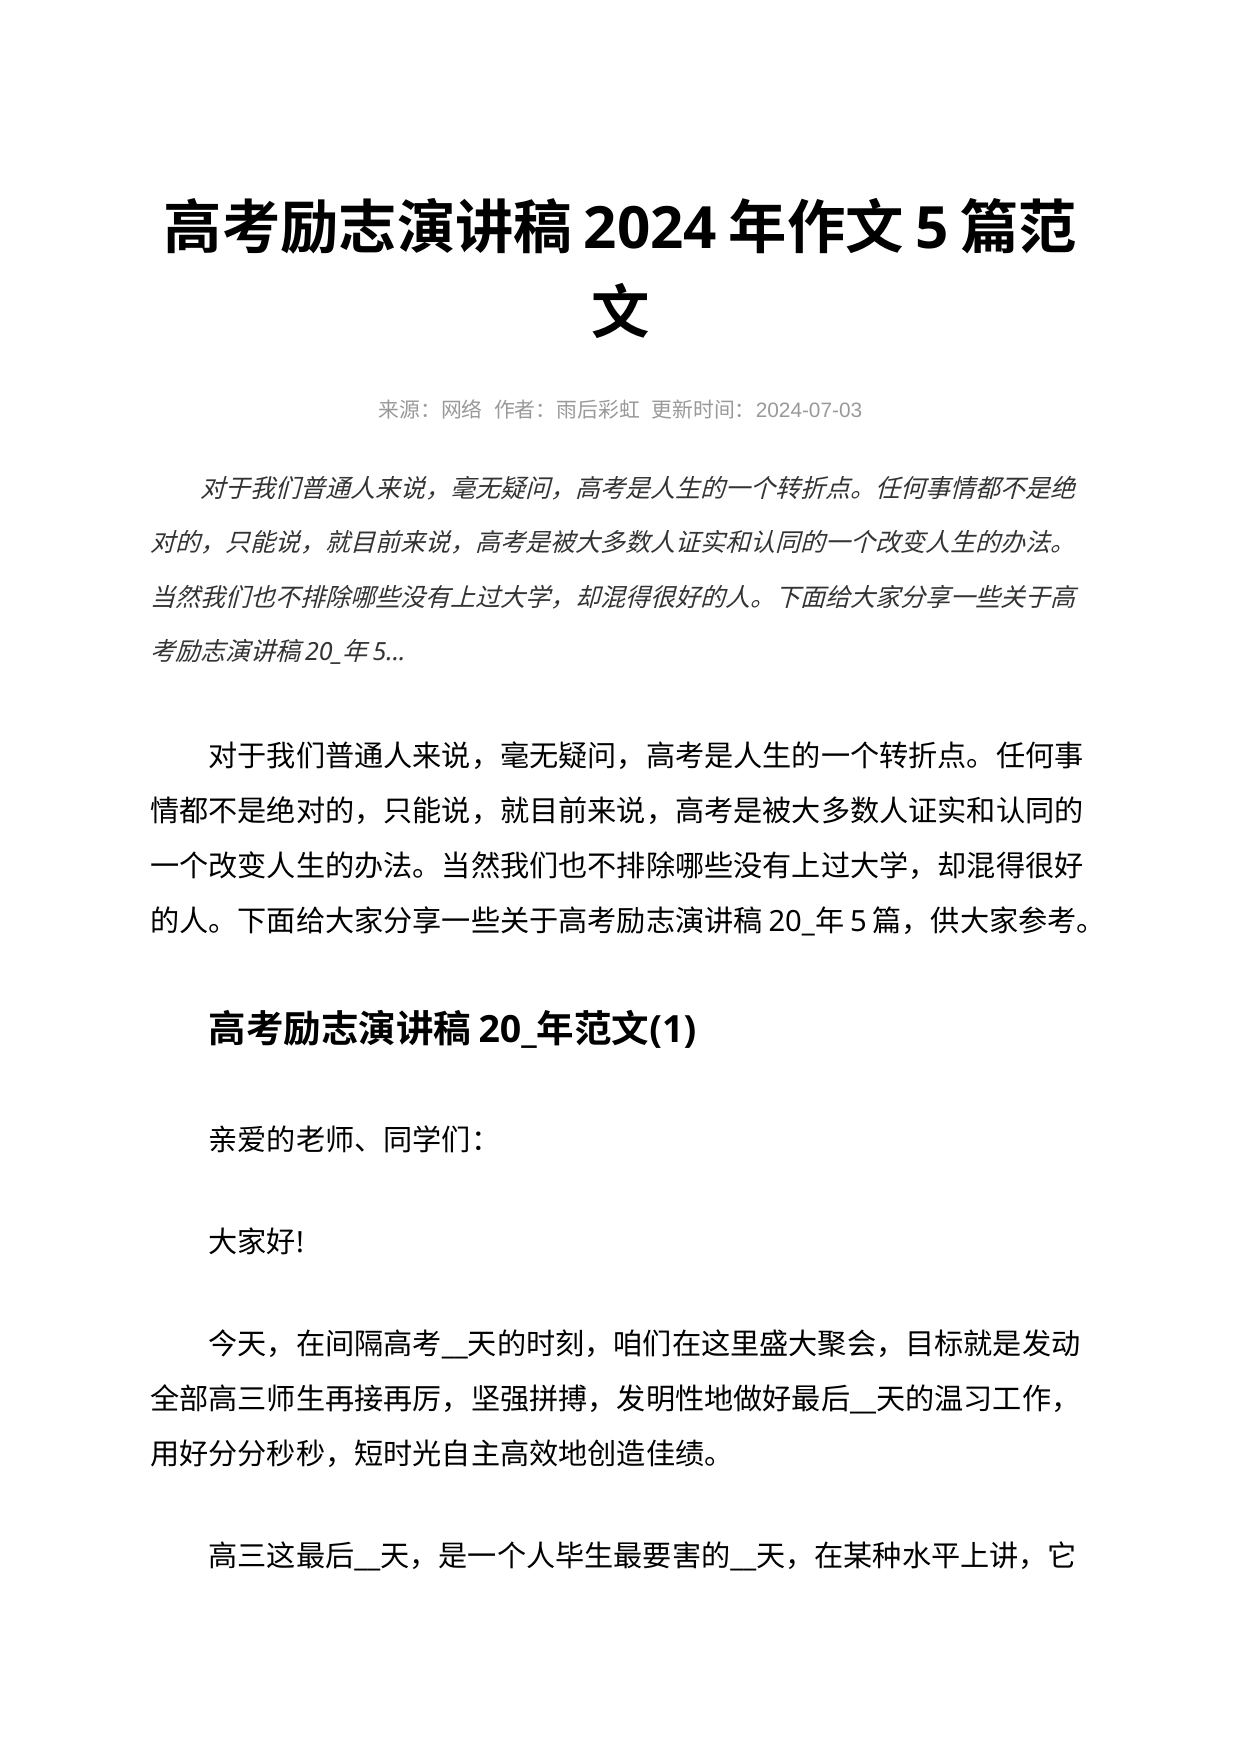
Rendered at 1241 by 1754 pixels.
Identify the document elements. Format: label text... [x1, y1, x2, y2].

text 大家好! [150, 1219, 1090, 1261]
text 对于我们普通人来说，毫无疑问，高考是人生的一个转折点。任何事情都不是绝对的，只能说，就目前来说，高考是被大多数人证实和认同的一个改变人生的办法。当然我们也不排除哪些没有上过大学，却混得很好的人。下面给大家分享一些关于高考励志演讲稿20_年5... [150, 468, 1090, 668]
text 今天，在间隔高考__天的时刻，咱们在这里盛大聚会，目标就是发动全部高三师生再接再厉，坚强拼搏，发明性地做好最后__天的温习工作，用好分分秒秒，短时光自主高效地创造佳绩。 [150, 1321, 1090, 1473]
text 亲爱的老师、同学们： [150, 1117, 1090, 1159]
text 对于我们普通人来说，毫无疑问，高考是人生的一个转折点。任何事情都不是绝对的，只能说，就目前来说，高考是被大多数人证实和认同的一个改变人生的办法。当然我们也不排除哪些没有上过大学，却混得很好的人。下面给大家分享一些关于高考励志演讲稿20_年5篇，供大家参考。 [150, 733, 1090, 940]
text 高考励志演讲稿20_年范文(1) [150, 999, 1090, 1054]
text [150, 1532, 1090, 1575]
subtitle 高考励志演讲稿2024年作文5篇范文 [150, 181, 1090, 351]
text 来源：网络 作者：雨后彩虹 更新时间：2024-07-03 [150, 397, 1090, 421]
